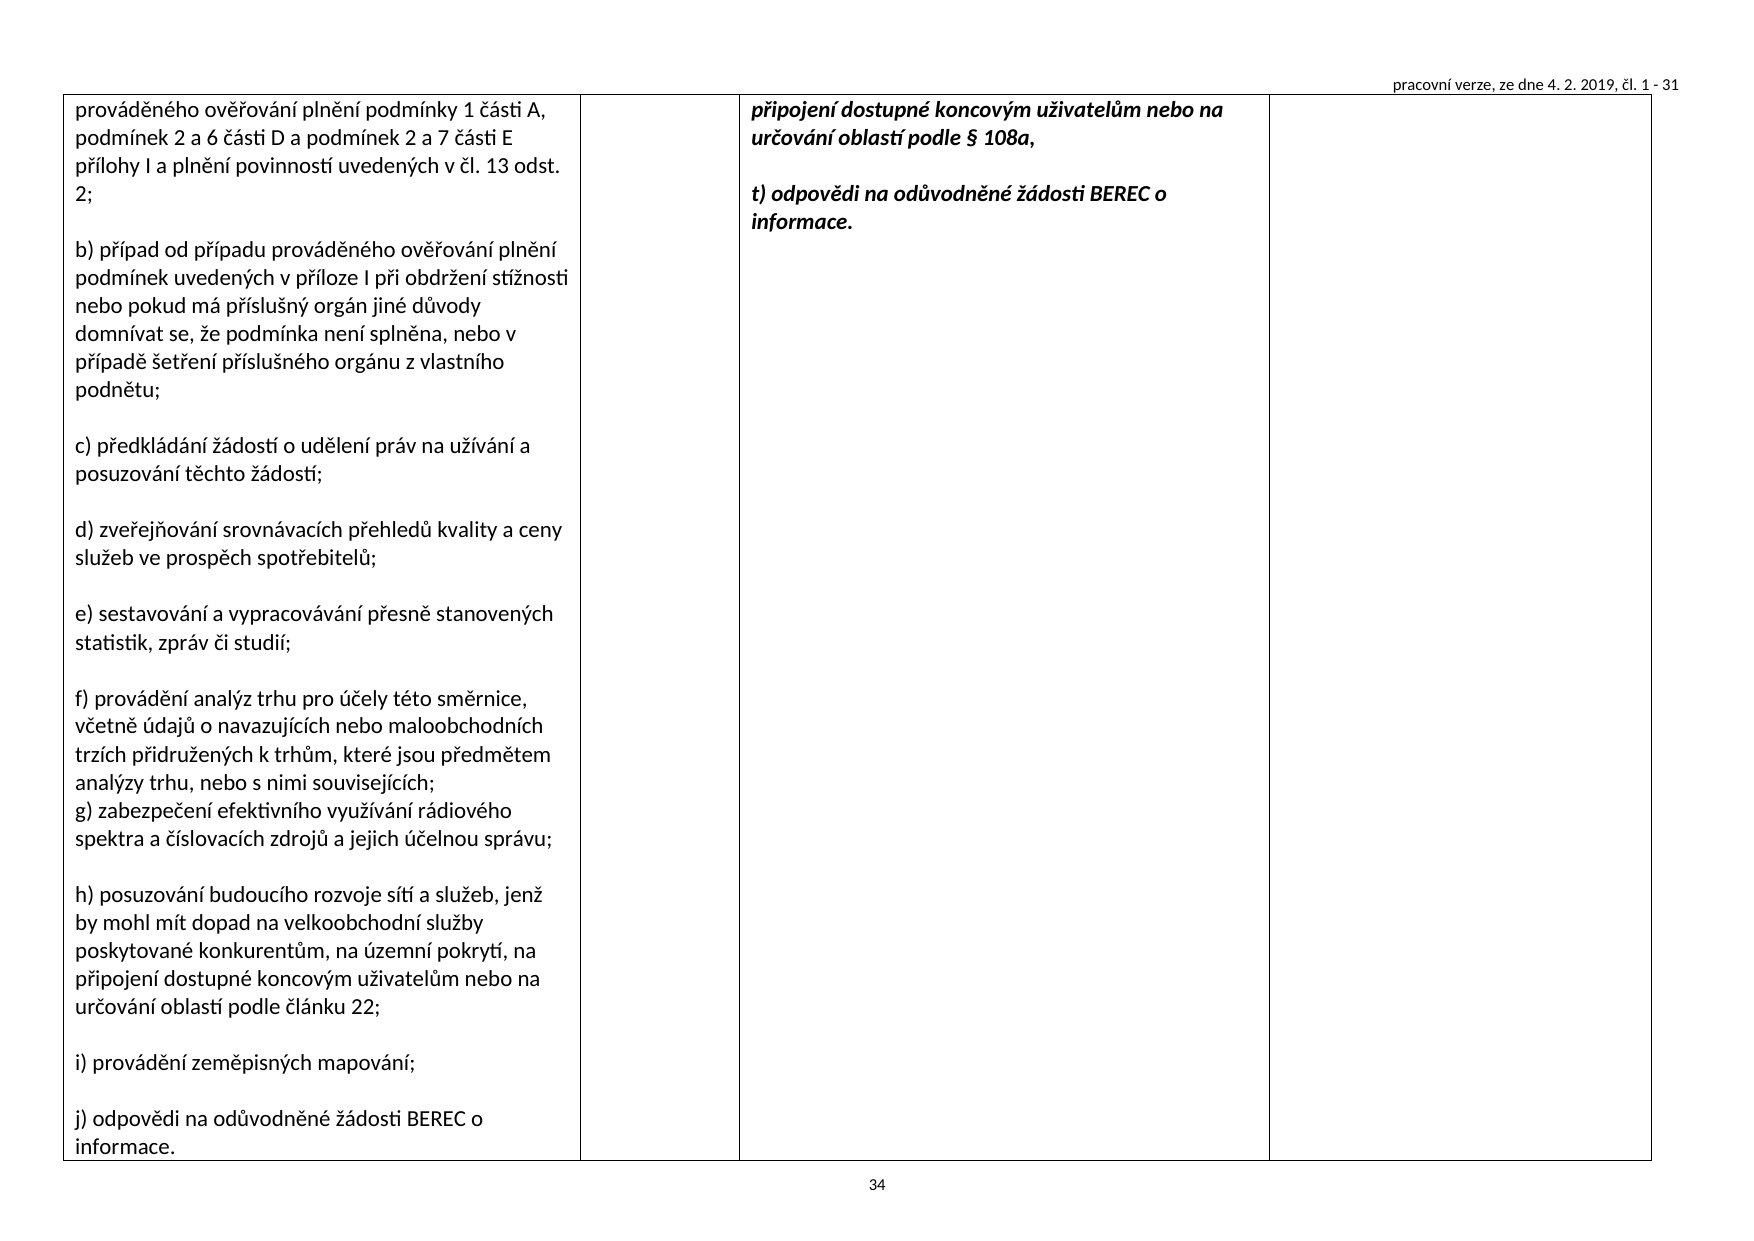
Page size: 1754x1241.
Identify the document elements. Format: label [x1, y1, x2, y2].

table_cell [64, 95, 580, 1160]
table_cell [581, 95, 739, 1160]
table_cell [1270, 95, 1651, 1160]
table_cell [740, 95, 1269, 1160]
